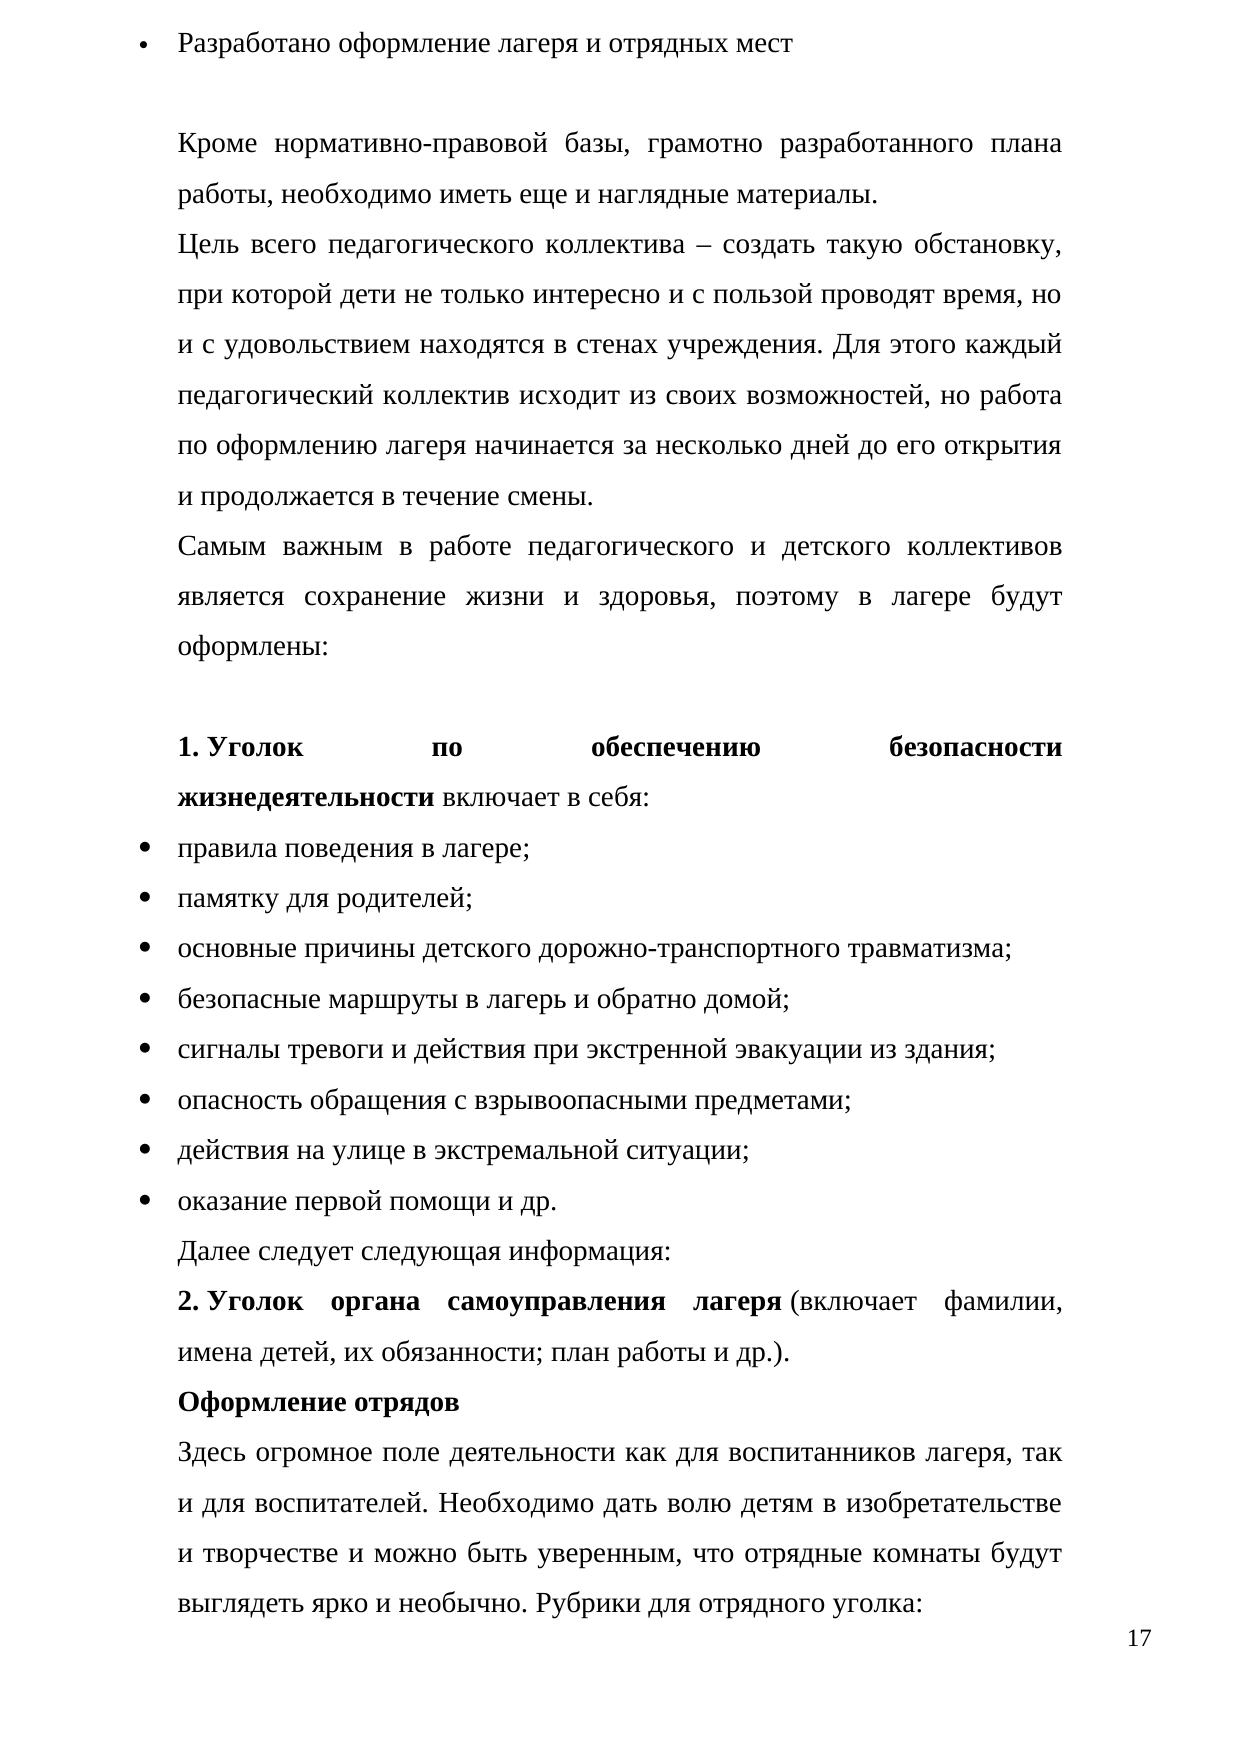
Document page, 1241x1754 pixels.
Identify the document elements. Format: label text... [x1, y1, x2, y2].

text Оформление отрядов [177, 1384, 1063, 1418]
list сигналы тревоги и действия при экстренной эвакуации из здания; [140, 1031, 1063, 1065]
list оказание первой помощи и др. [140, 1183, 1063, 1216]
list памятку для родителей; [140, 880, 1063, 914]
list основные причины детского дорожно-транспортного травматизма; [140, 931, 1063, 964]
text Здесь огромное поле деятельности как для воспитанников лагеря, так и для воспитателей. Необходимо дать волю детям в изобретательстве и творчестве и можно быть уверенным, что отрядные комнаты будут выглядеть ярко и необычно. Рубрики для отрядного уголка: [177, 1434, 1063, 1619]
list действия на улице в экстремальной ситуации; [140, 1132, 1063, 1166]
text Самым важным в работе педагогического и детского коллективов является сохранение жизни и здоровья, поэтому в лагере будут оформлены: [177, 528, 1063, 662]
list опасность обращения с взрывоопасными предметами; [140, 1082, 1063, 1116]
list Разработано оформление лагеря и отрядных мест [140, 25, 1063, 58]
text Далее следует следующая информация: [177, 1233, 1063, 1267]
text 1. Уголок по обеспечению безопасности жизнедеятельности включает в себя: [177, 729, 1063, 813]
text Цель всего педагогического коллектива – создать такую обстановку, при которой дети не только интересно и с пользой проводят время, но и с удовольствием находятся в стенах учреждения. Для этого каждый педагогический коллектив исходит из своих возможностей, но работа по оформлению лагеря начинается за несколько дней до его открытия и продолжается в течение смены. [177, 226, 1063, 511]
list безопасные маршруты в лагерь и обратно домой; [140, 981, 1063, 1015]
text 2. Уголок органа самоуправления лагеря (включает фамилии, имена детей, их обязанности; план работы и др.). [177, 1283, 1063, 1367]
list правила поведения в лагере; [140, 830, 1063, 863]
text Кроме нормативно-правовой базы, грамотно разработанного плана работы, необходимо иметь еще и наглядные материалы. [177, 125, 1063, 209]
